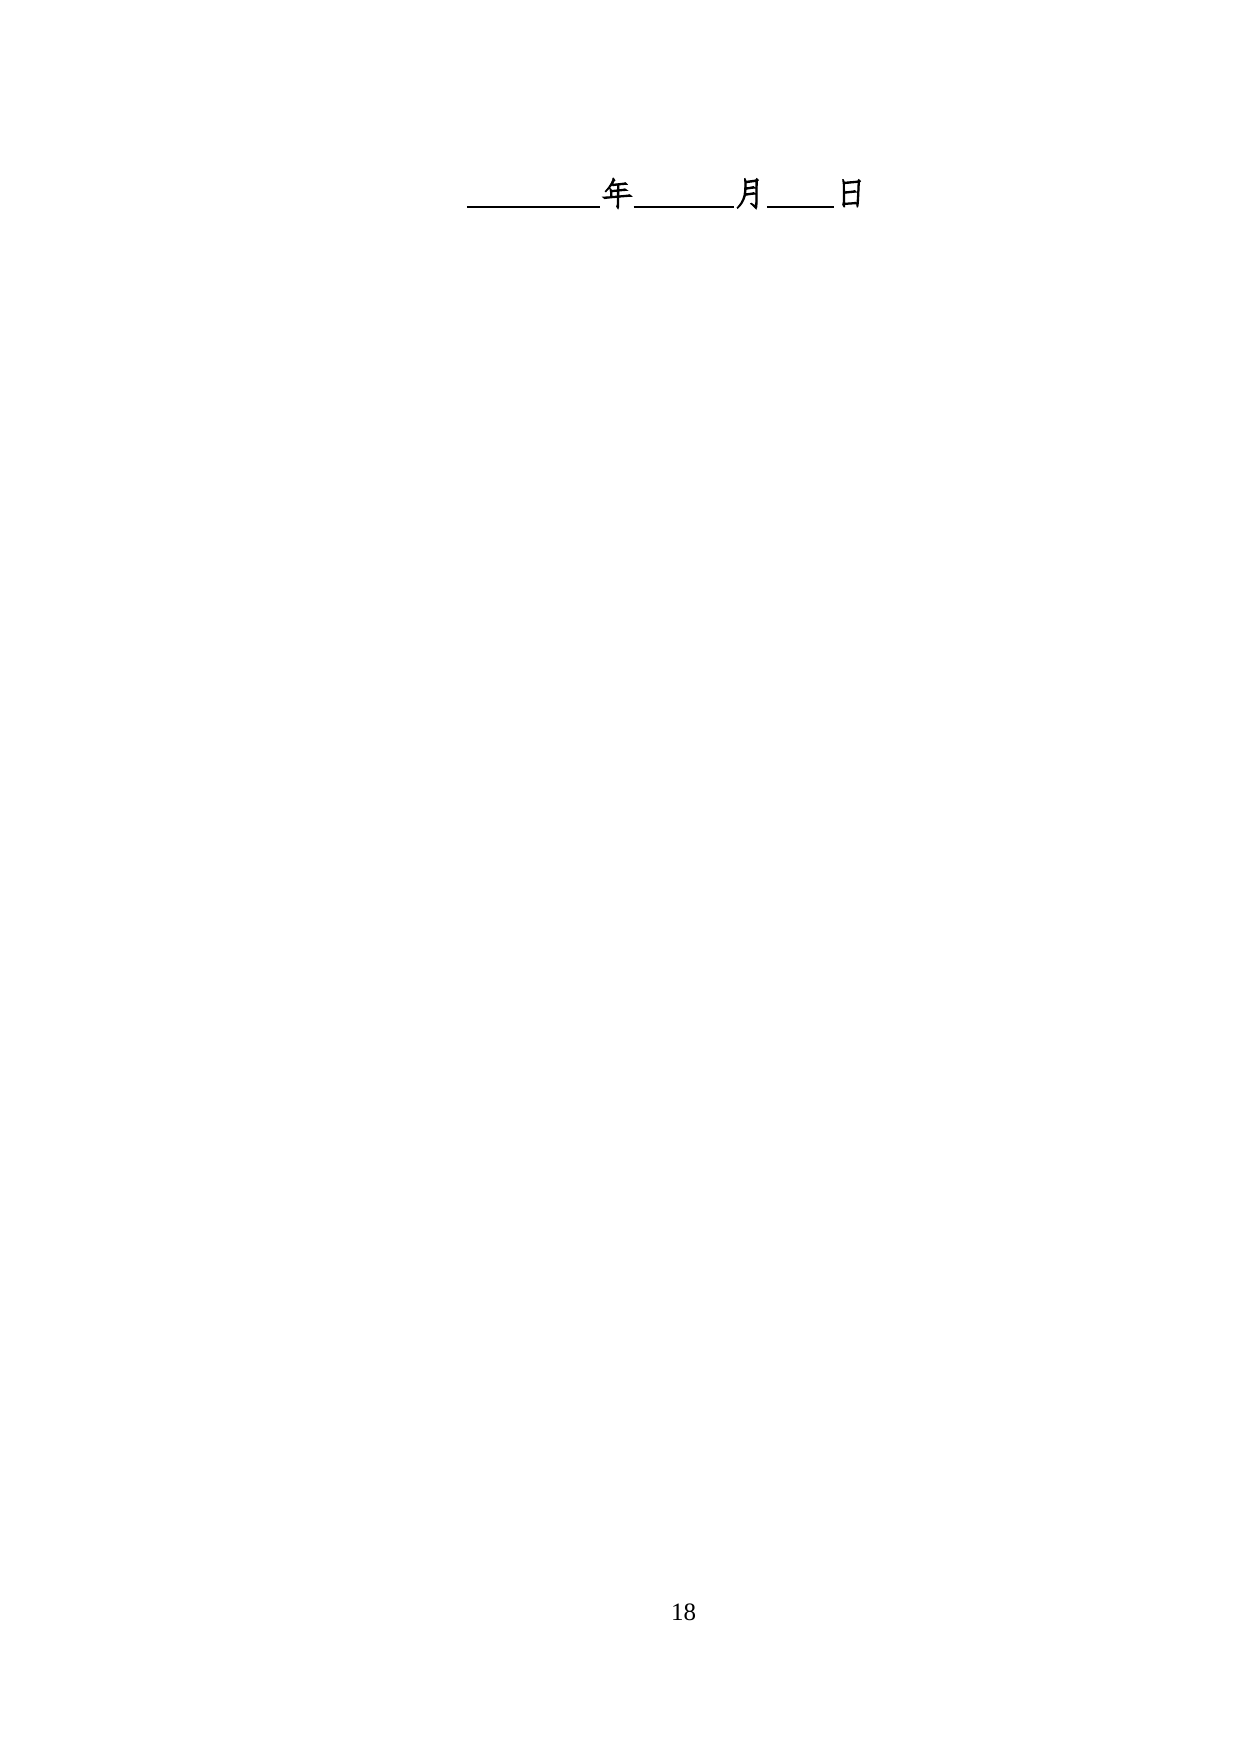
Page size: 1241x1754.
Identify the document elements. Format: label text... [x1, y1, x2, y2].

text 年 月 日 [187, 158, 1129, 223]
